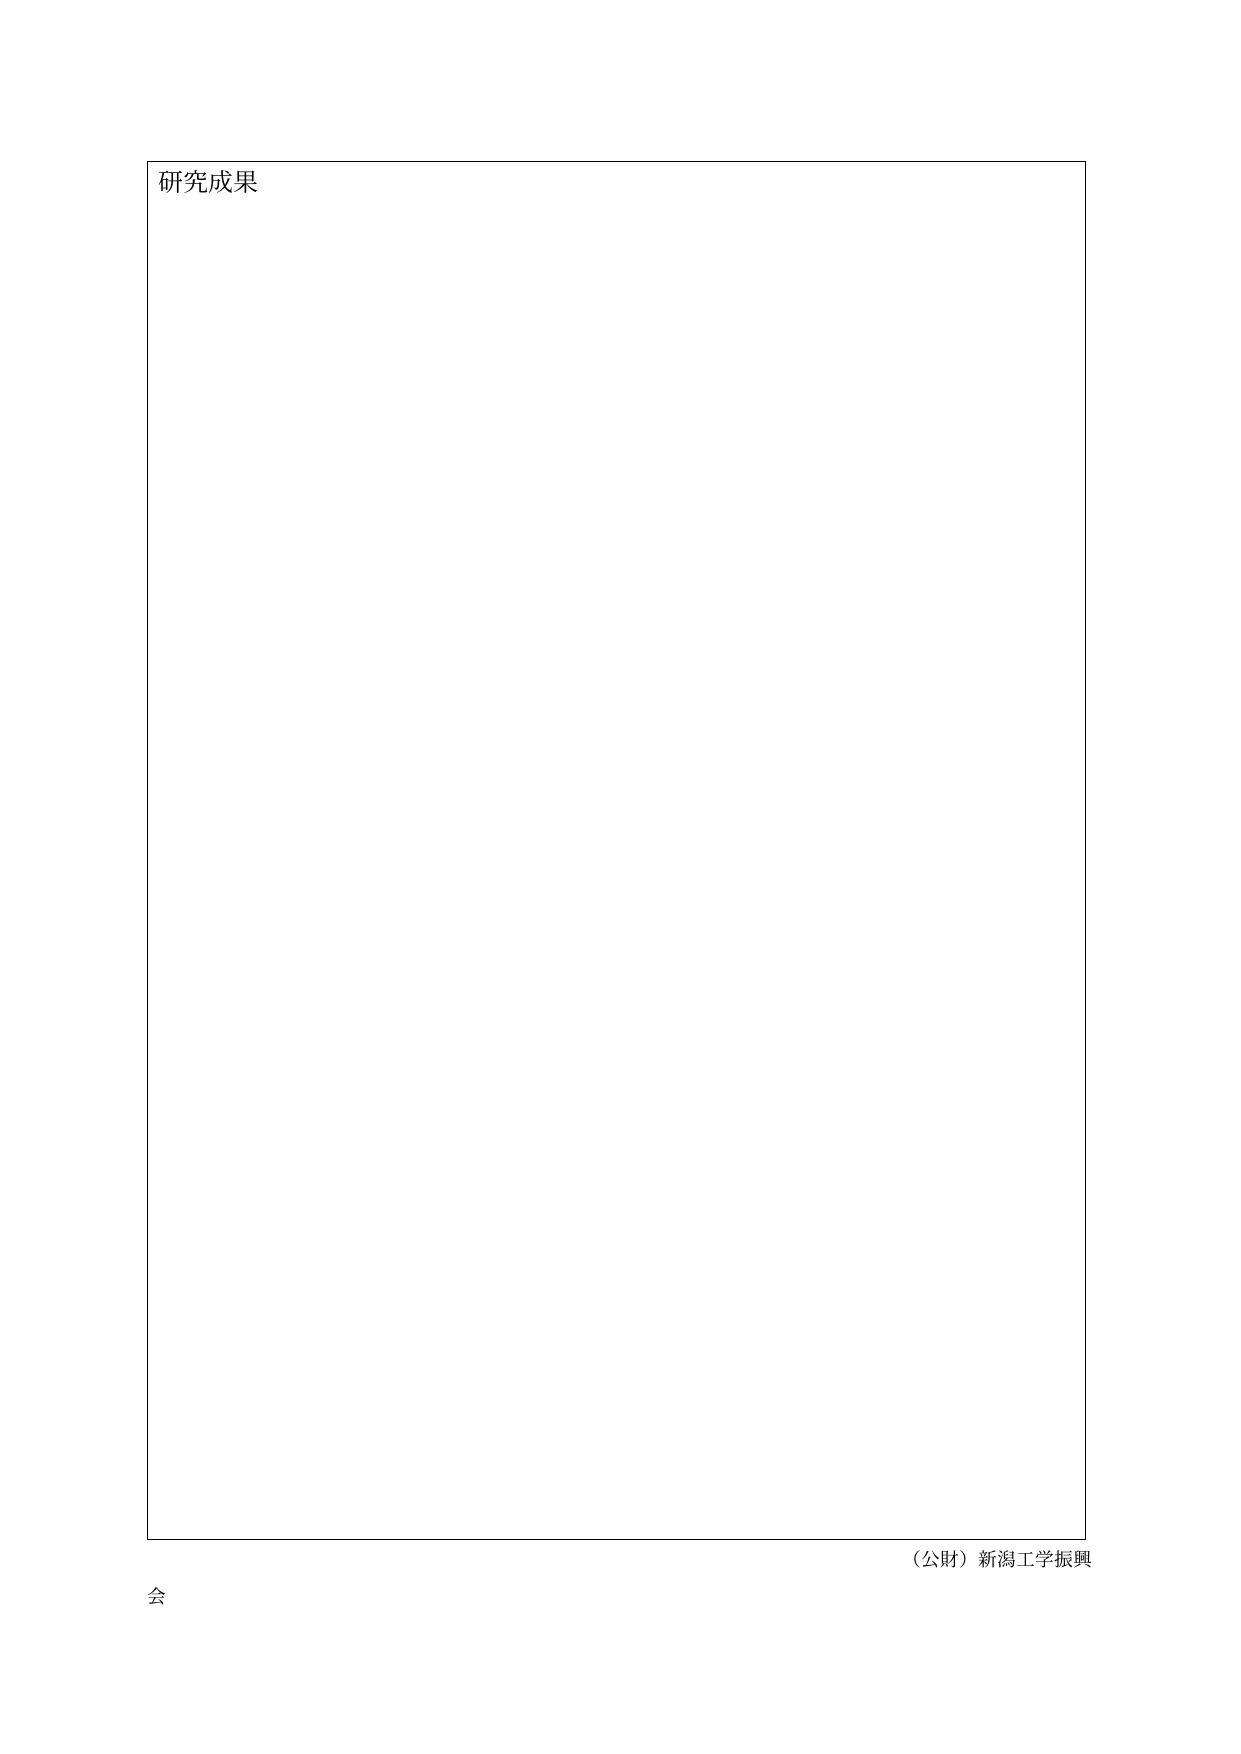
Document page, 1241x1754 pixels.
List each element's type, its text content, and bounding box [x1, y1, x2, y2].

table_header 研究成果 [148, 162, 1085, 1539]
text （公財）新潟工学振興会 [148, 1540, 1092, 1615]
